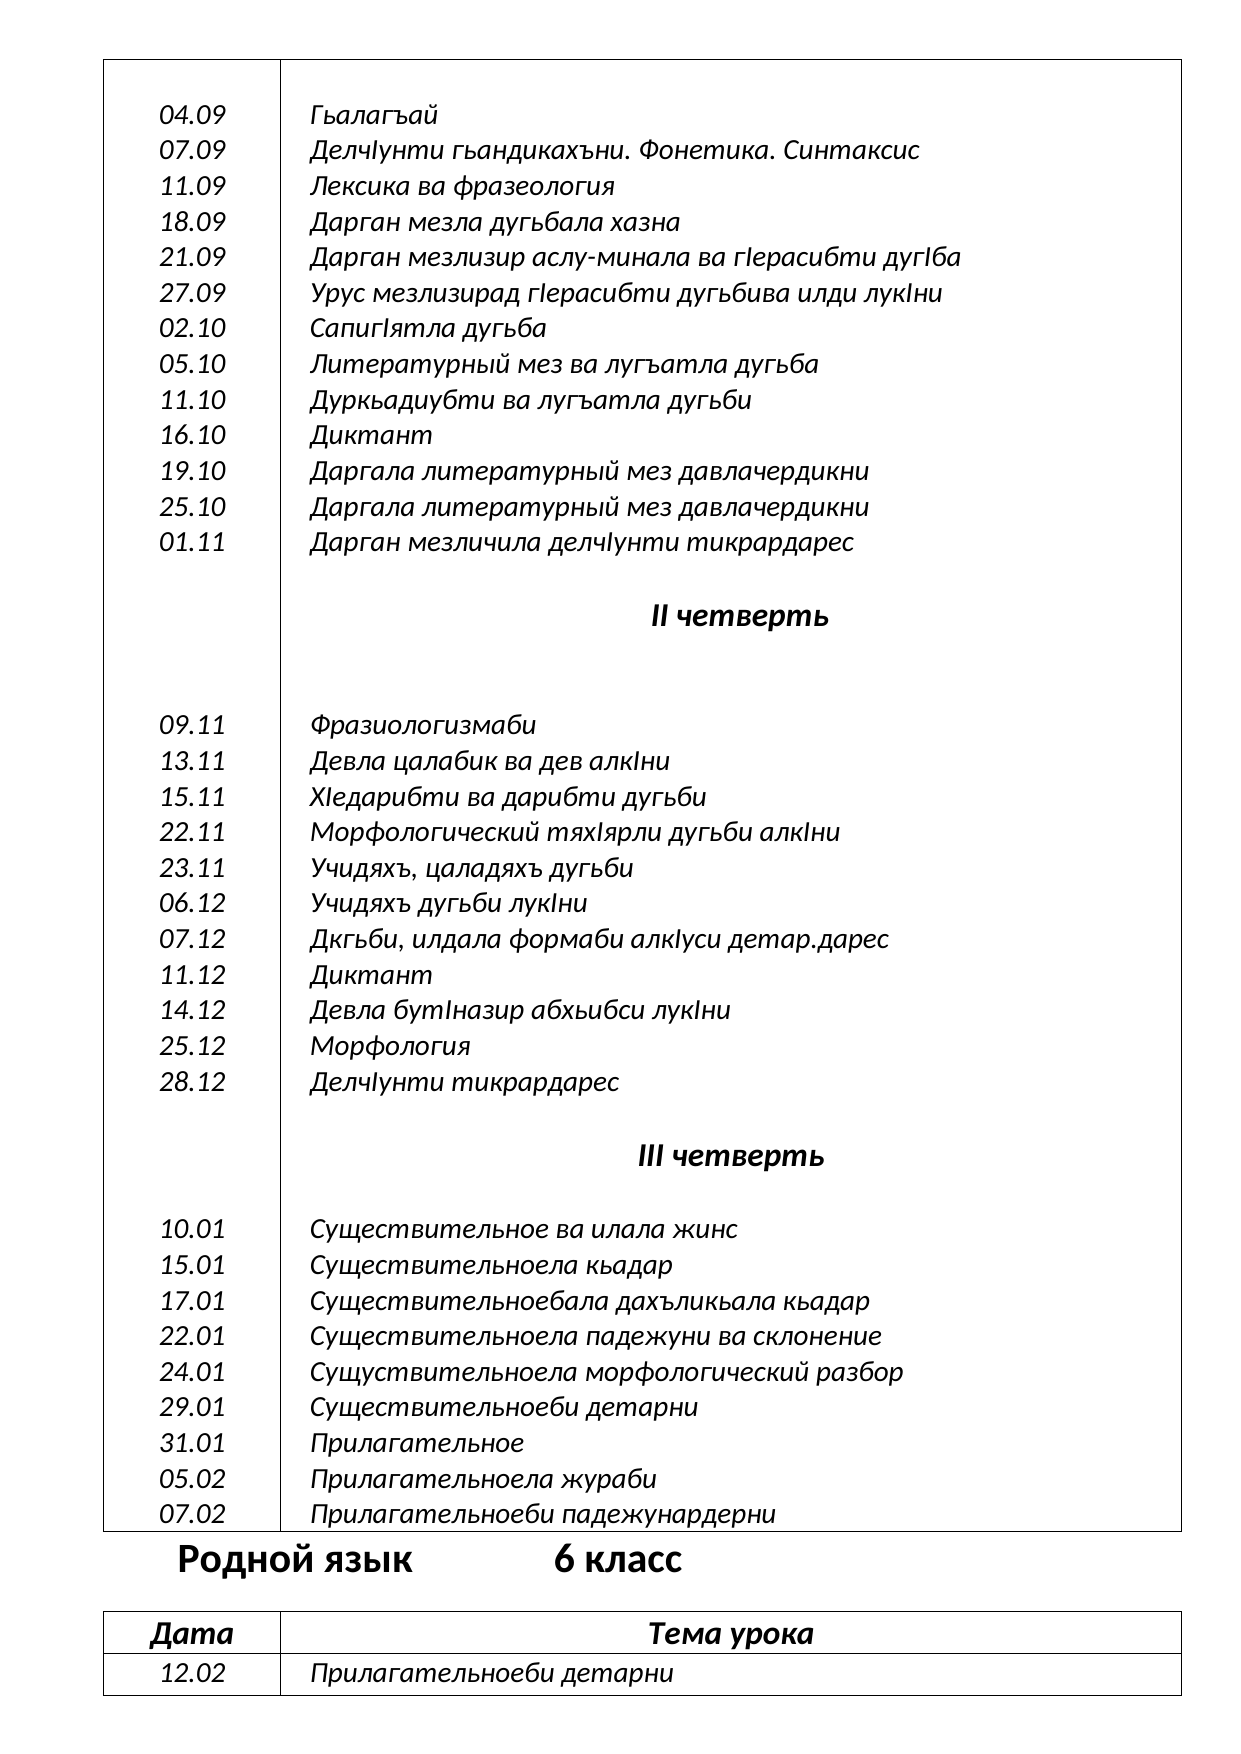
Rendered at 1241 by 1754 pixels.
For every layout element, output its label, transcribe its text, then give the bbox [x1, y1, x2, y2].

text Родной язык 6 класс [177, 1532, 1152, 1583]
table_header Тема урока [281, 1612, 1181, 1653]
table_header Дата [104, 1612, 280, 1653]
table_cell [104, 1654, 280, 1695]
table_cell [104, 60, 280, 1531]
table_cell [281, 60, 1181, 1531]
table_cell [281, 1654, 1181, 1695]
